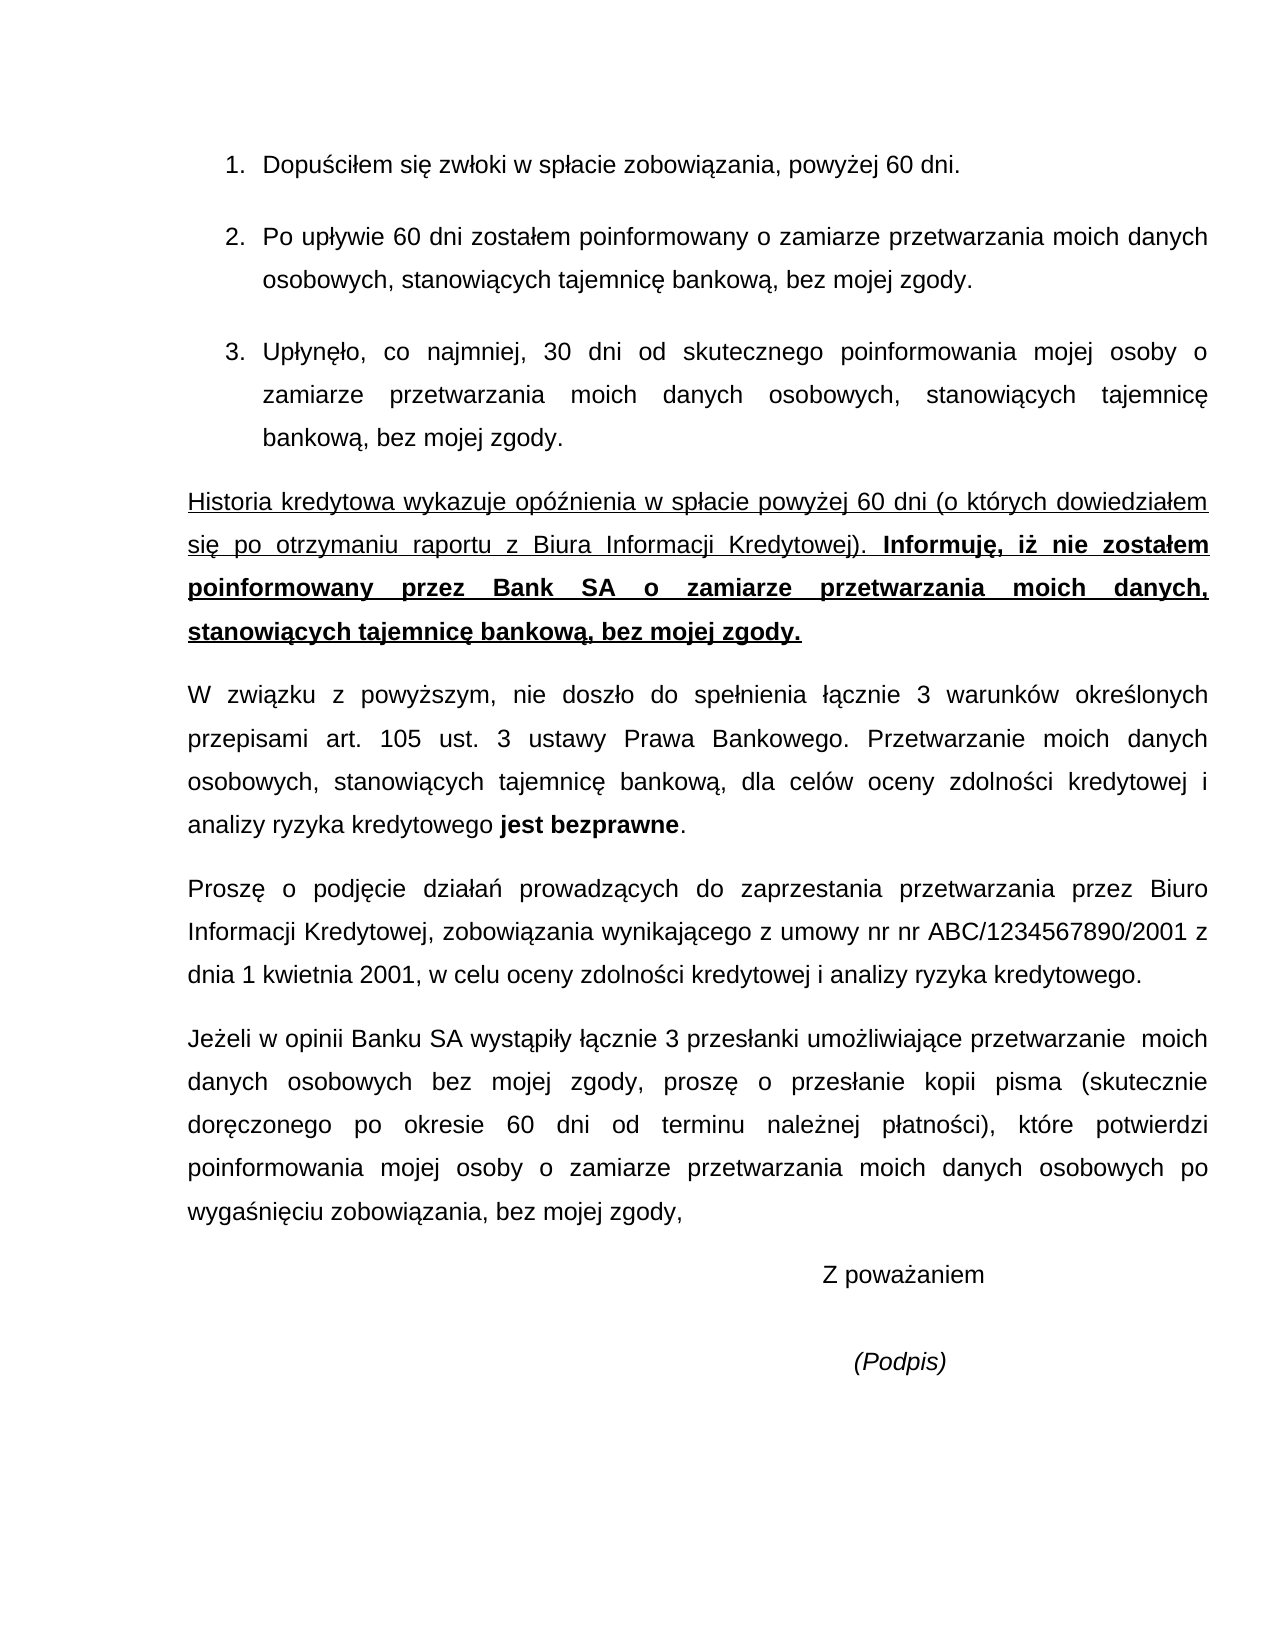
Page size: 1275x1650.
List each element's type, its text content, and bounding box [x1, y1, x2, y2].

text Historia kredytowa wykazuje opóźnienia w spłacie powyżej 60 dni (o których dowiedziałem się po otrzymaniu raportu z Biura Informacji Kredytowej). Informuję, iż nie zostałem poinformowany przez Bank SA o zamiarze przetwarzania moich danych, stanowiących tajemnicę bankową, bez mojej zgody. [187, 513, 1209, 555]
list Po upływie 60 dni zostałem poinformowany o zamiarze przetwarzania moich danych osobowych, stanowiących tajemnicę bankową, bez mojej zgody. [225, 222, 1209, 294]
text (Podpis) [822, 1347, 1087, 1375]
text Historia kredytowa wykazuje opóźnienia w spłacie powyżej 60 dni (o których dowiedziałem się po otrzymaniu raportu z Biura Informacji Kredytowej). Informuję, iż nie zostałem poinformowany przez Bank SA o zamiarze przetwarzania moich danych, stanowiących tajemnicę bankową, bez mojej zgody. [187, 556, 1209, 598]
text Z poważaniem [822, 1260, 1087, 1289]
text Historia kredytowa wykazuje opóźnienia w spłacie powyżej 60 dni (o których dowiedziałem się po otrzymaniu raportu z Biura Informacji Kredytowej). Informuję, iż nie zostałem poinformowany przez Bank SA o zamiarze przetwarzania moich danych, stanowiących tajemnicę bankową, bez mojej zgody. [187, 599, 1209, 645]
text Proszę o podjęcie działań prowadzących do zaprzestania przetwarzania przez Biuro Informacji Kredytowej, zobowiązania wynikającego z umowy nr nr ABC/1234567890/2001 z dnia 1 kwietnia 2001, w celu oceny zdolności kredytowej i analizy ryzyka kredytowego. [187, 874, 1209, 989]
list Upłynęło, co najmniej, 30 dni od skutecznego poinformowania mojej osoby o zamiarze przetwarzania moich danych osobowych, stanowiących tajemnicę bankową, bez mojej zgody. [225, 337, 1209, 452]
text W związku z powyższym, nie doszło do spełnienia łącznie 3 warunków określonych przepisami art. 105 ust. 3 ustawy Prawa Bankowego. Przetwarzanie moich danych osobowych, stanowiących tajemnicę bankową, dla celów oceny zdolności kredytowej i analizy ryzyka kredytowego jest bezprawne. [187, 680, 1209, 838]
list Dopuściłem się zwłoki w spłacie zobowiązania, powyżej 60 dni. [225, 150, 1209, 179]
text Jeżeli w opinii Banku SA wystąpiły łącznie 3 przesłanki umożliwiające przetwarzanie moich danych osobowych bez mojej zgody, proszę o przesłanie kopii pisma (skutecznie doręczonego po okresie 60 dni od terminu należnej płatności), które potwierdzi poinformowania mojej osoby o zamiarze przetwarzania moich danych osobowych po wygaśnięciu zobowiązania, bez mojej zgody, [187, 1024, 1209, 1225]
text Historia kredytowa wykazuje opóźnienia w spłacie powyżej 60 dni (o których dowiedziałem się po otrzymaniu raportu z Biura Informacji Kredytowej). Informuję, iż nie zostałem poinformowany przez Bank SA o zamiarze przetwarzania moich danych, stanowiących tajemnicę bankową, bez mojej zgody. [187, 487, 1209, 512]
